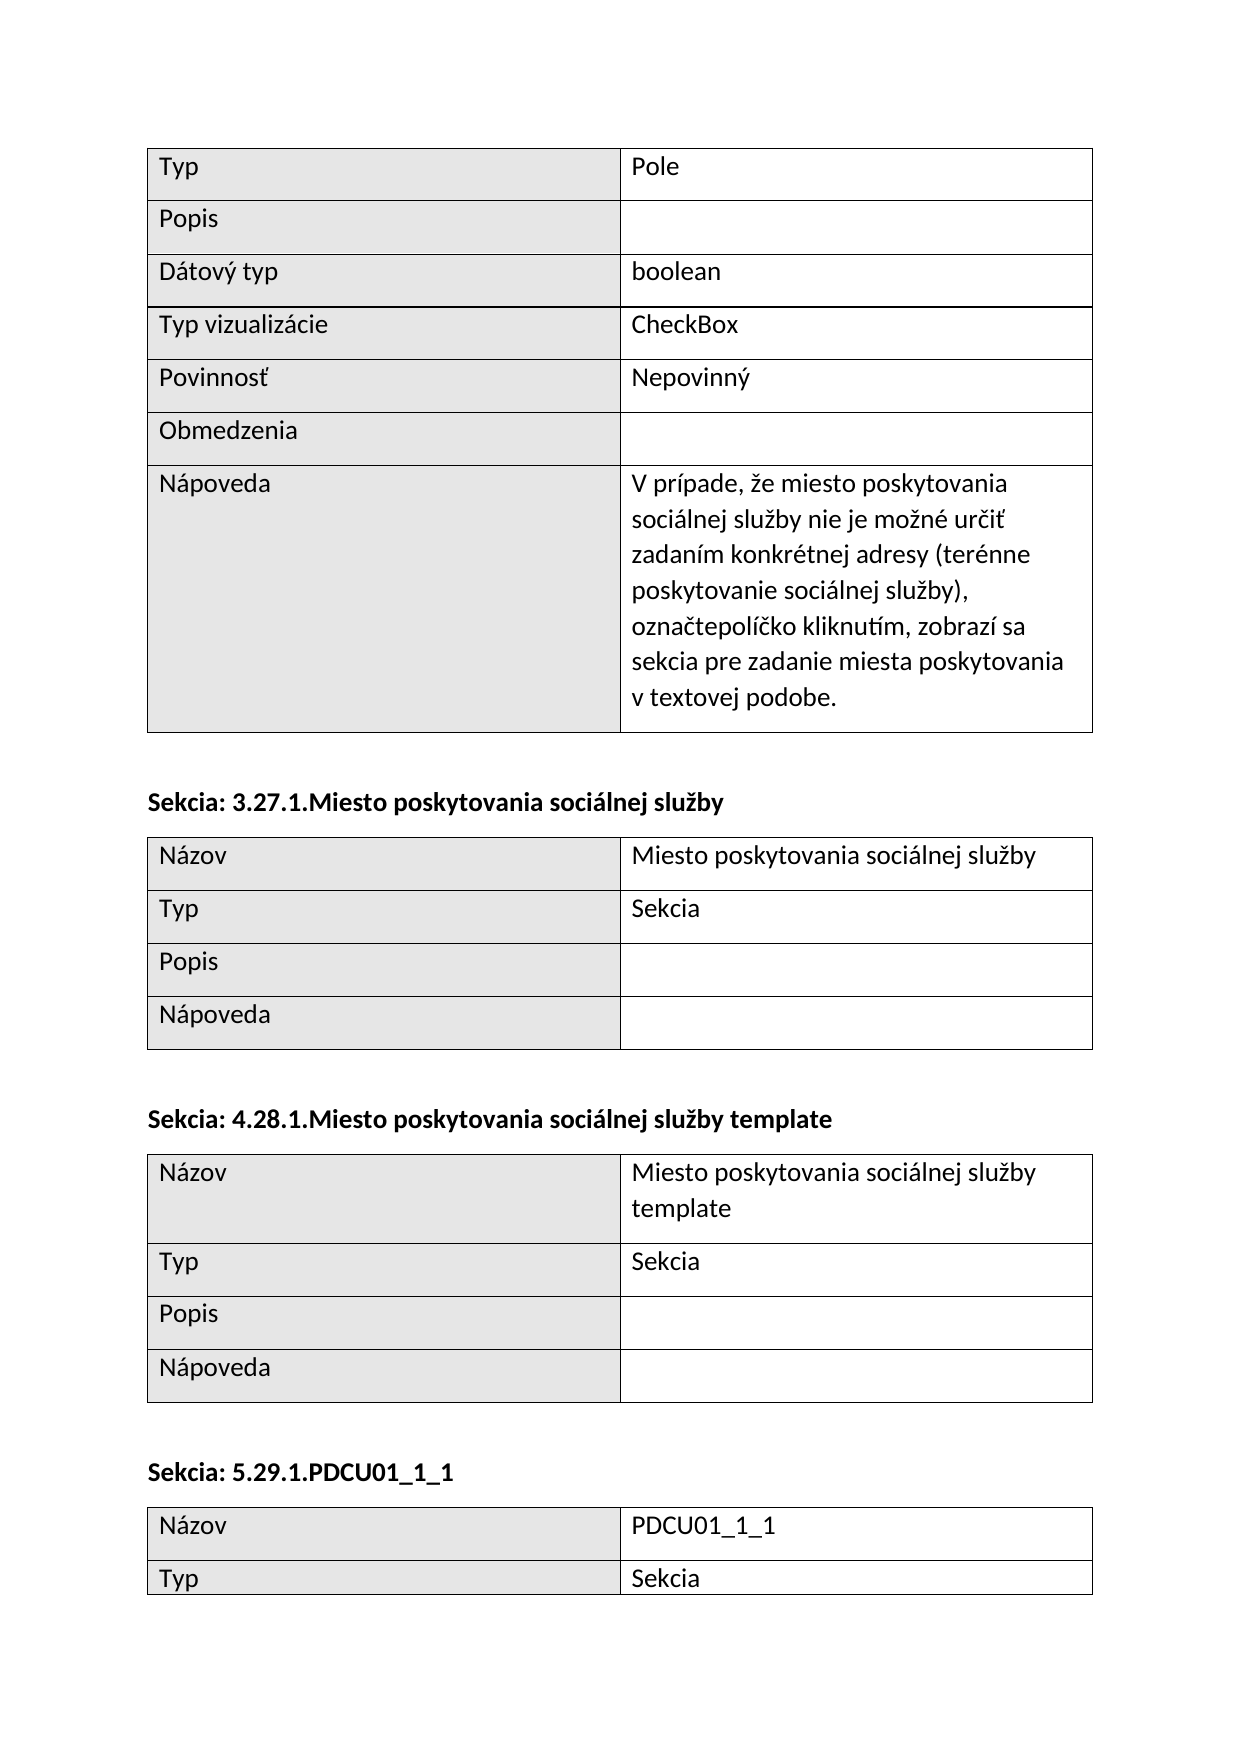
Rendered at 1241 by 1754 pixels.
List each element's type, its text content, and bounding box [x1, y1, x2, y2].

table_cell V prípade, že miesto poskytovania sociálnej služby nie je možné určiť zadaním konkrétnej adresy (terénne poskytovanie sociálnej služby), označtepolíčko kliknutím, zobrazí sa sekcia pre zadanie miesta poskytovania v textovej podobe. [621, 466, 1092, 732]
table_header Názov [148, 838, 620, 890]
table_cell Nápoveda [148, 997, 620, 1049]
table_cell Sekcia [621, 1561, 1092, 1594]
text Sekcia: 3.27.1.Miesto poskytovania sociálnej služby [148, 785, 1093, 818]
table_cell Obmedzenia [148, 413, 620, 465]
table_cell Popis [148, 944, 620, 996]
table_cell Dátový typ [148, 255, 620, 306]
text Sekcia: 5.29.1.PDCU01_1_1 [148, 1455, 1093, 1488]
table_cell CheckBox [621, 308, 1092, 359]
table_cell Sekcia [621, 891, 1092, 943]
table_cell boolean [621, 255, 1092, 306]
table_header Miesto poskytovania sociálnej služby [621, 838, 1092, 890]
table_cell [621, 944, 1092, 996]
table_cell Nepovinný [621, 360, 1092, 412]
table_cell Typ [148, 1561, 620, 1594]
table_cell Typ vizualizácie [148, 308, 620, 359]
table_cell Popis [148, 201, 620, 253]
text Sekcia: 4.28.1.Miesto poskytovania sociálnej služby template [148, 1102, 1093, 1135]
table_cell Typ [148, 149, 620, 200]
table_cell [621, 1297, 1092, 1349]
table_header Názov [148, 1508, 620, 1560]
table_cell Nápoveda [148, 466, 620, 732]
table_cell [621, 1350, 1092, 1402]
table_header Názov [148, 1155, 620, 1243]
table_cell [621, 413, 1092, 465]
table_cell Pole [621, 149, 1092, 200]
table_cell [621, 997, 1092, 1049]
table_cell Sekcia [621, 1244, 1092, 1296]
table_header PDCU01_1_1 [621, 1508, 1092, 1560]
table_cell Typ [148, 1244, 620, 1296]
table_cell Nápoveda [148, 1350, 620, 1402]
table_cell Povinnosť [148, 360, 620, 412]
table_cell [621, 201, 1092, 253]
table_header Miesto poskytovania sociálnej služby template [621, 1155, 1092, 1243]
table_cell Typ [148, 891, 620, 943]
table_cell Popis [148, 1297, 620, 1349]
